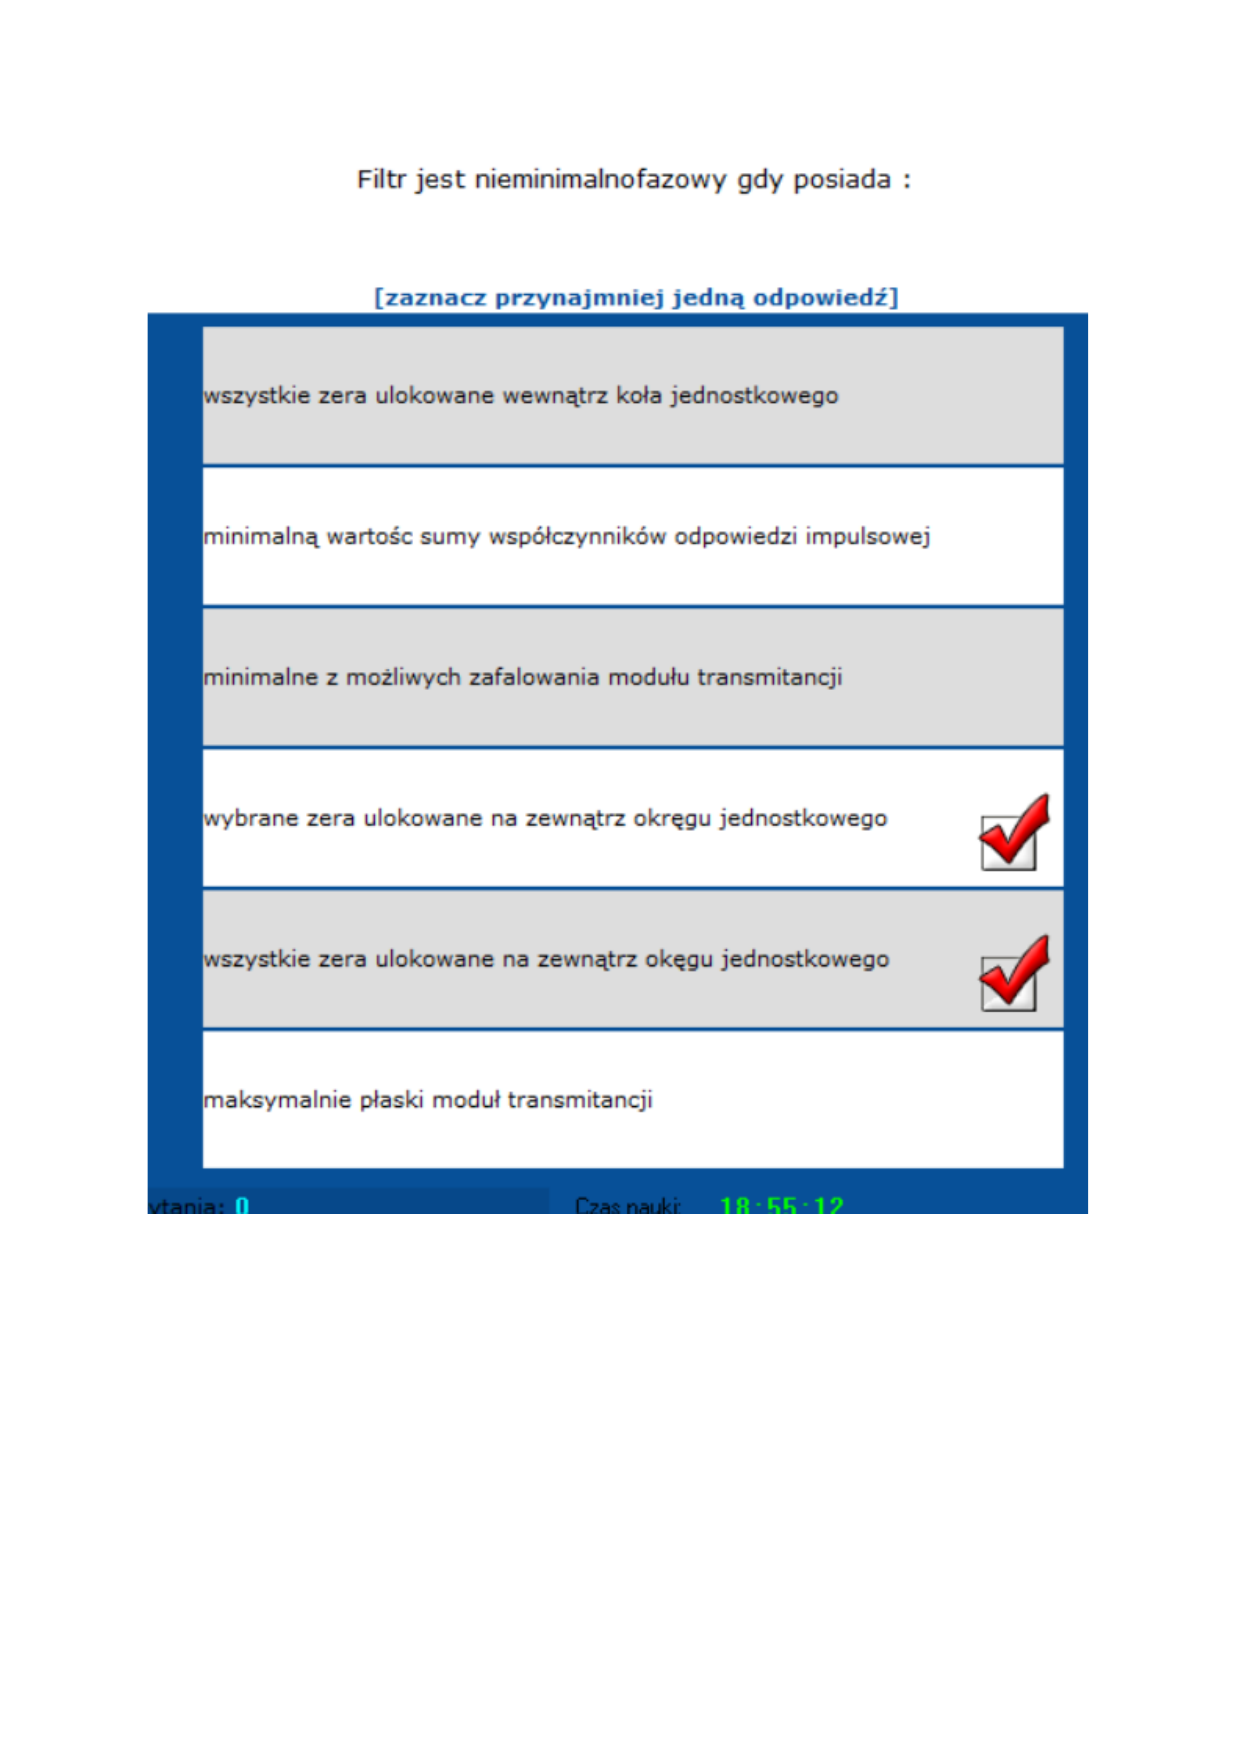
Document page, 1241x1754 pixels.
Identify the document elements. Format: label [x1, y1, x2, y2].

picture [147, 147, 1089, 1214]
